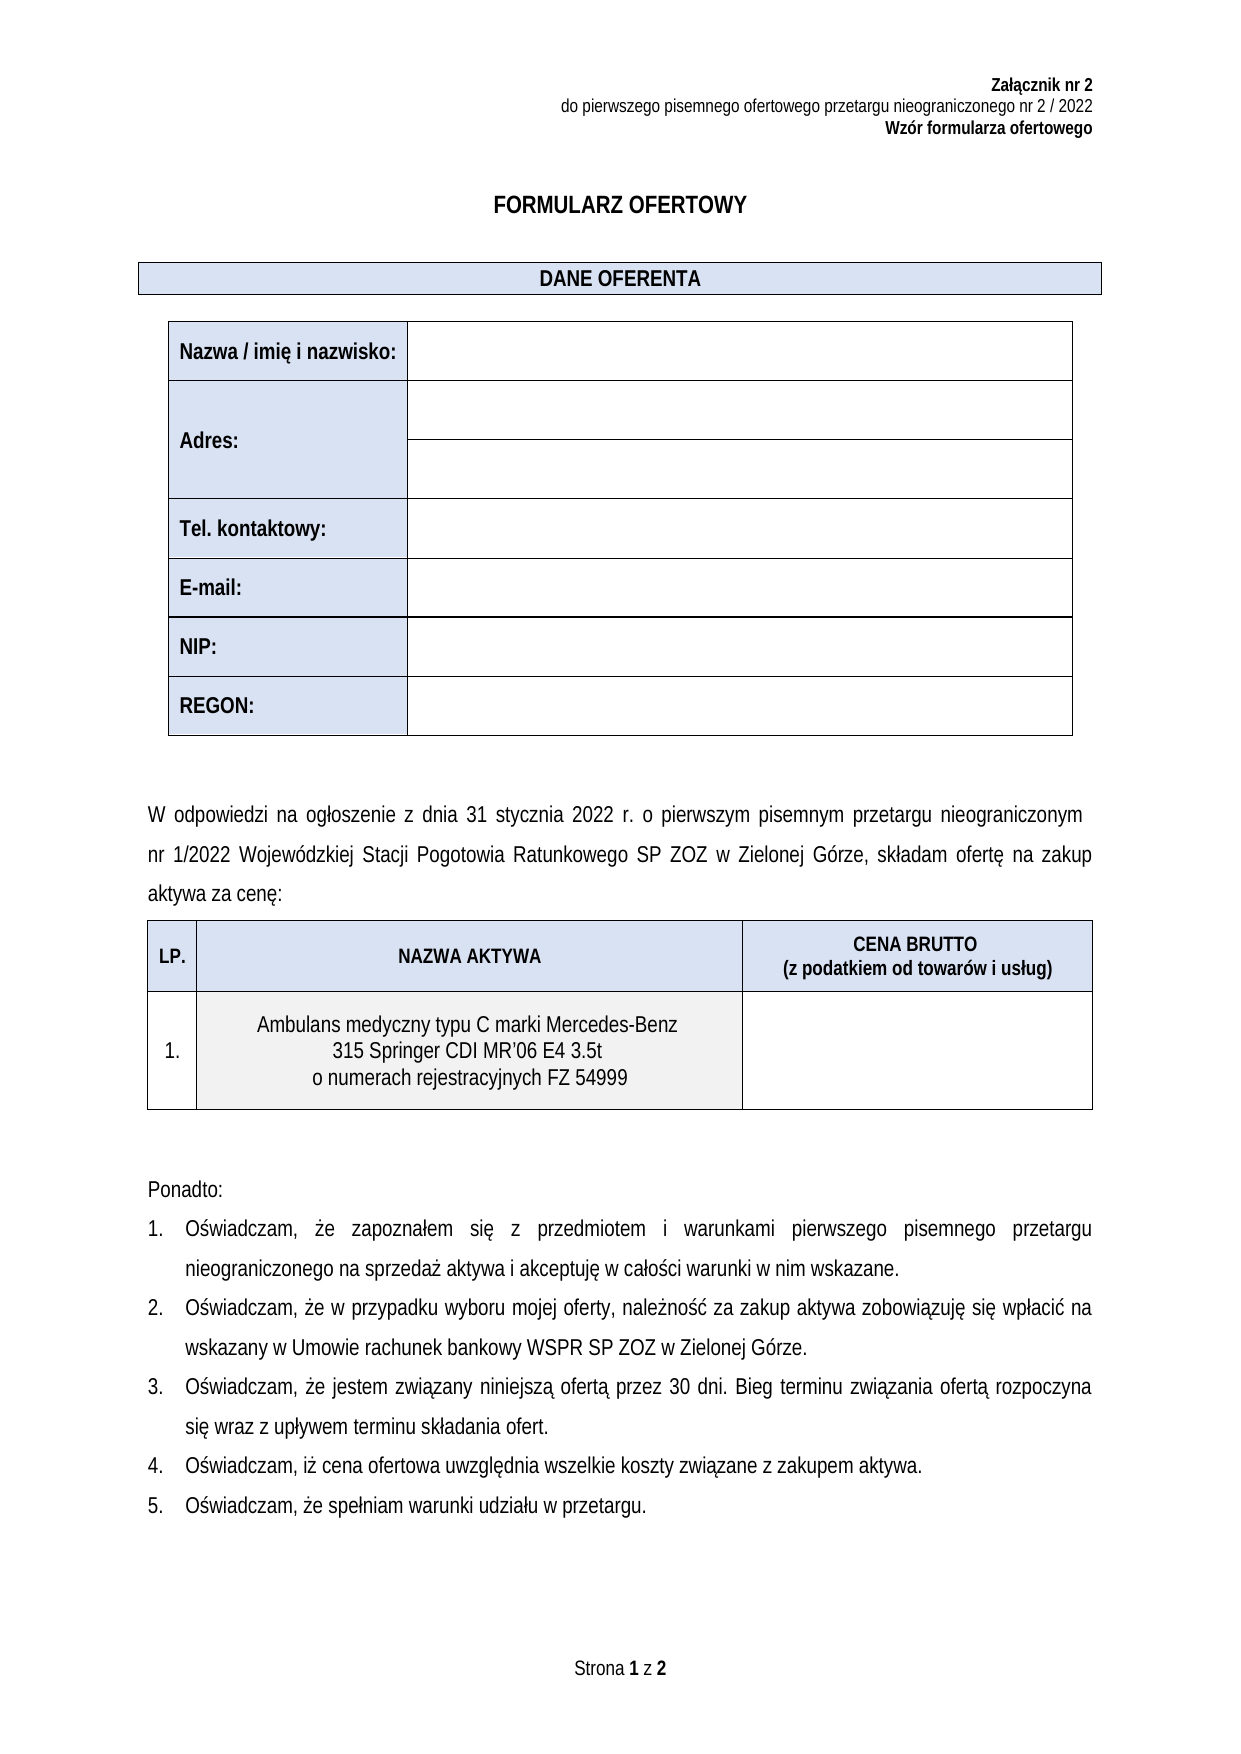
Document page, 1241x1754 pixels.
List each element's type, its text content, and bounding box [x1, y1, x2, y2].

text W odpowiedzi na ogłoszenie z dnia 31 stycznia 2022 r. o pierwszym pisemnym przetargu nieograniczonym nr 1/2022 Wojewódzkiej Stacji Pogotowia Ratunkowego SP ZOZ w Zielonej Górze, składam ofertę na zakup aktywa za cenę: [148, 801, 1093, 907]
table_cell [743, 992, 1092, 1109]
table_cell [408, 559, 1072, 616]
table_cell 1. [148, 992, 196, 1109]
table_header CENA BRUTTO (z podatkiem od towarów i usług) [743, 921, 1092, 991]
table_cell [408, 677, 1072, 734]
table_cell E-mail: [169, 559, 407, 616]
text DANE OFERENTA [139, 263, 1101, 294]
list Oświadczam, iż cena ofertowa uwzględnia wszelkie koszty związane z zakupem aktywa. [148, 1452, 1093, 1478]
table_header Nazwa / imię i nazwisko: [169, 322, 407, 380]
table_cell REGON: [169, 677, 407, 734]
text FORMULARZ OFERTOWY [148, 191, 1093, 219]
table_cell [408, 499, 1072, 557]
table_cell [408, 440, 1072, 498]
table_cell Adres: [169, 381, 407, 498]
table_cell Tel. kontaktowy: [169, 499, 407, 557]
list Oświadczam, że zapoznałem się z przedmiotem i warunkami pierwszego pisemnego przetargu nieograniczonego na sprzedaż aktywa i akceptuję w całości warunki w nim wskazane. [148, 1215, 1093, 1281]
table_cell NIP: [169, 618, 407, 676]
table_cell Ambulans medyczny typu C marki Mercedes-Benz 315 Springer CDI MR’06 E4 3.5t o numerach rejestracyjnych FZ 54999 [197, 992, 742, 1109]
list Oświadczam, że w przypadku wyboru mojej oferty, należność za zakup aktywa zobowiązuję się wpłacić na wskazany w Umowie rachunek bankowy WSPR SP ZOZ w Zielonej Górze. [148, 1294, 1093, 1360]
list Oświadczam, że spełniam warunki udziału w przetargu. [148, 1492, 1093, 1518]
table_header [408, 322, 1072, 380]
table_cell [408, 618, 1072, 676]
list Oświadczam, że jestem związany niniejszą ofertą przez 30 dni. Bieg terminu związania ofertą rozpoczyna się wraz z upływem terminu składania ofert. [148, 1373, 1093, 1439]
table_cell [408, 381, 1072, 439]
table_header NAZWA AKTYWA [197, 921, 742, 991]
text Ponadto: [148, 1176, 1093, 1202]
table_header LP. [148, 921, 196, 991]
